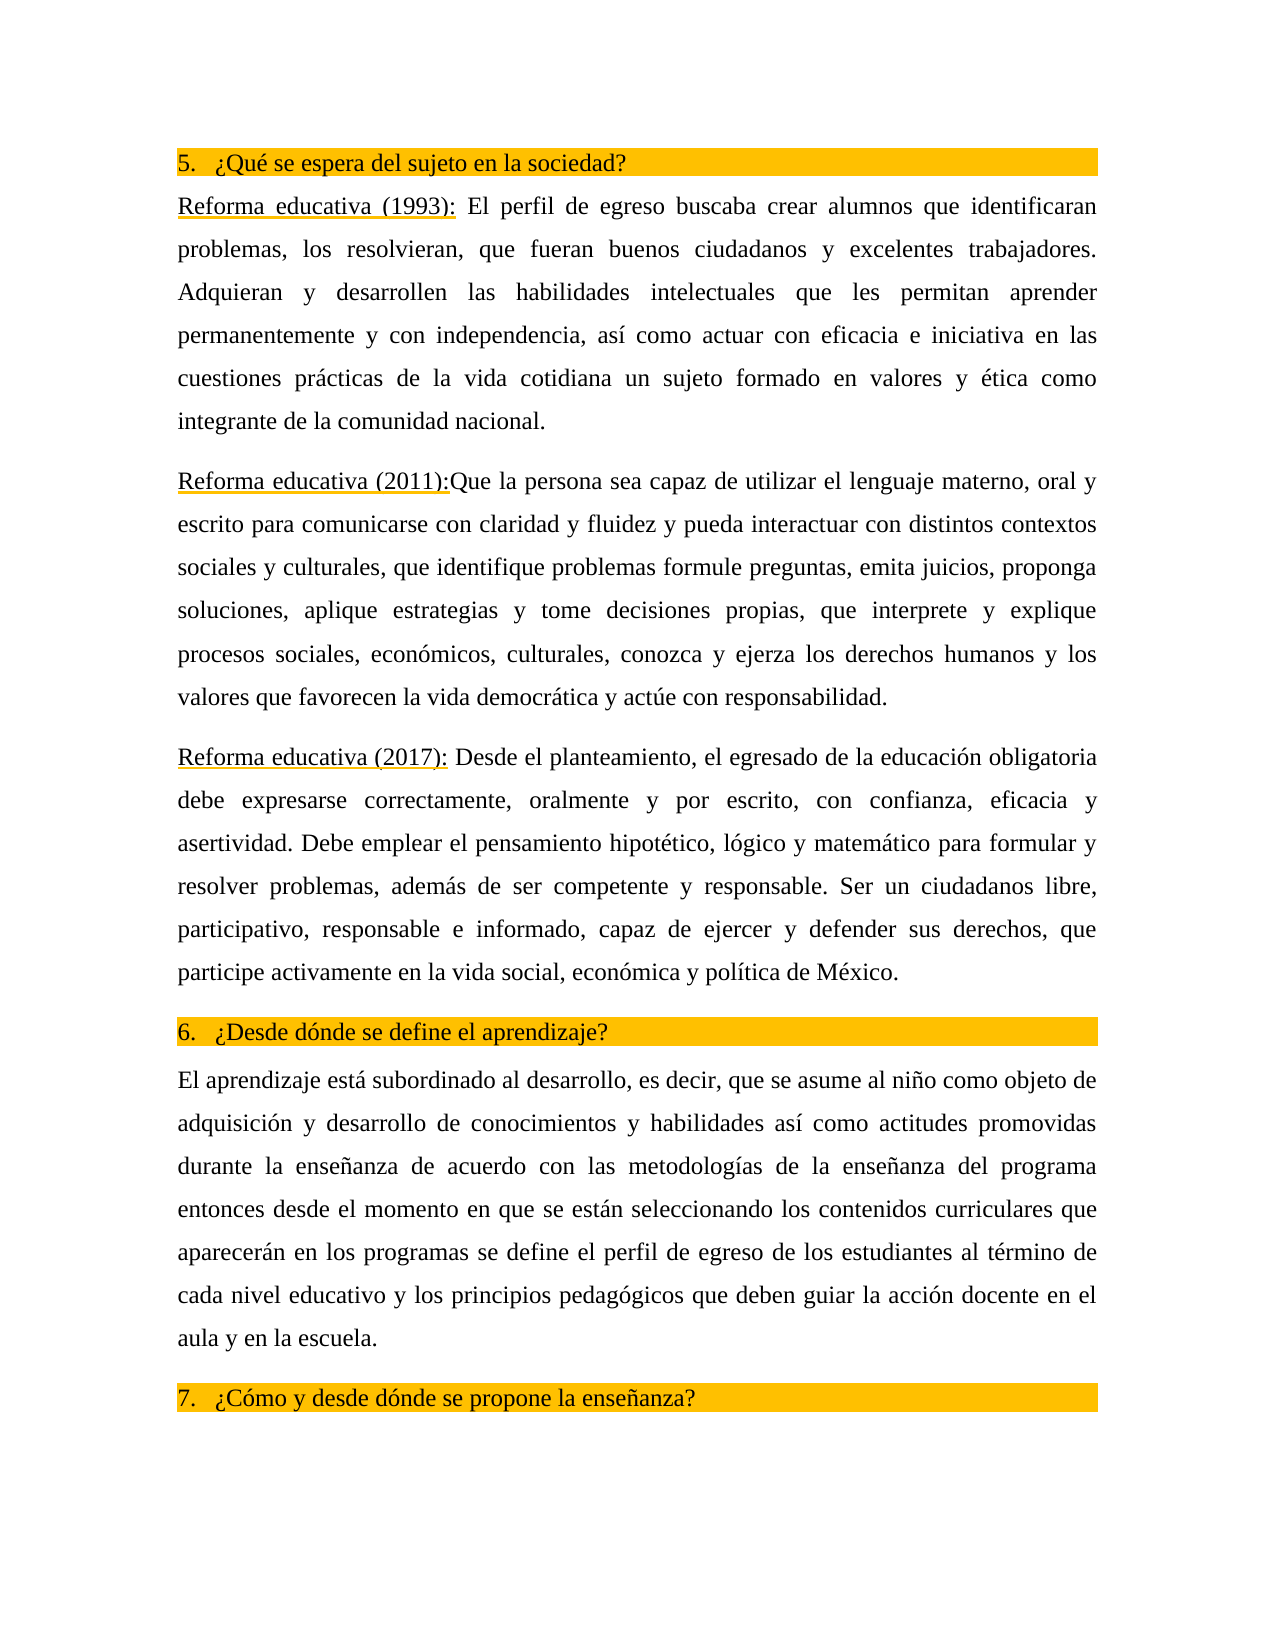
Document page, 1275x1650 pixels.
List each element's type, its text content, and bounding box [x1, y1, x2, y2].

text Reforma educativa (1993): El perfil de egreso buscaba crear alumnos que identificaran problemas, los resolvieran, que fueran buenos ciudadanos y excelentes trabajadores. Adquieran y desarrollen las habilidades intelectuales que les permitan aprender permanentemente y con independencia, así como actuar con eficacia e iniciativa en las cuestiones prácticas de la vida cotidiana un sujeto formado en valores y ética como integrante de la comunidad nacional. [177, 191, 1098, 234]
list ¿Desde dónde se define el aprendizaje? [177, 1017, 1098, 1046]
text Reforma educativa (2017): Desde el planteamiento, el egresado de la educación obligatoria debe expresarse correctamente, oralmente y por escrito, con confianza, eficacia y asertividad. Debe emplear el pensamiento hipotético, lógico y matemático para formular y resolver problemas, además de ser competente y responsable. Ser un ciudadanos libre, participativo, responsable e informado, capaz de ejercer y defender sus derechos, que participe activamente en la vida social, económica y política de México. [177, 742, 1098, 986]
list ¿Cómo y desde dónde se propone la enseñanza? [177, 1383, 1098, 1412]
list ¿Qué se espera del sujeto en la sociedad? [177, 148, 1098, 176]
text Reforma educativa (1993): El perfil de egreso buscaba crear alumnos que identificaran problemas, los resolvieran, que fueran buenos ciudadanos y excelentes trabajadores. Adquieran y desarrollen las habilidades intelectuales que les permitan aprender permanentemente y con independencia, así como actuar con eficacia e iniciativa en las cuestiones prácticas de la vida cotidiana un sujeto formado en valores y ética como integrante de la comunidad nacional. [177, 263, 1098, 435]
text Reforma educativa (2011):Que la persona sea capaz de utilizar el lenguaje materno, oral y escrito para comunicarse con claridad y fluidez y pueda interactuar con distintos contextos sociales y culturales, que identifique problemas formule preguntas, emita juicios, proponga soluciones, aplique estrategias y tome decisiones propias, que interprete y explique procesos sociales, económicos, culturales, conozca y ejerza los derechos humanos y los valores que favorecen la vida democrática y actúe con responsabilidad. [177, 466, 1098, 711]
text El aprendizaje está subordinado al desarrollo, es decir, que se asume al niño como objeto de adquisición y desarrollo de conocimientos y habilidades así como actitudes promovidas durante la enseñanza de acuerdo con las metodologías de la enseñanza del programa entonces desde el momento en que se están seleccionando los contenidos curriculares que aparecerán en los programas se define el perfil de egreso de los estudiantes al término de cada nivel educativo y los principios pedagógicos que deben guiar la acción docente en el aula y en la escuela. [177, 1065, 1098, 1352]
